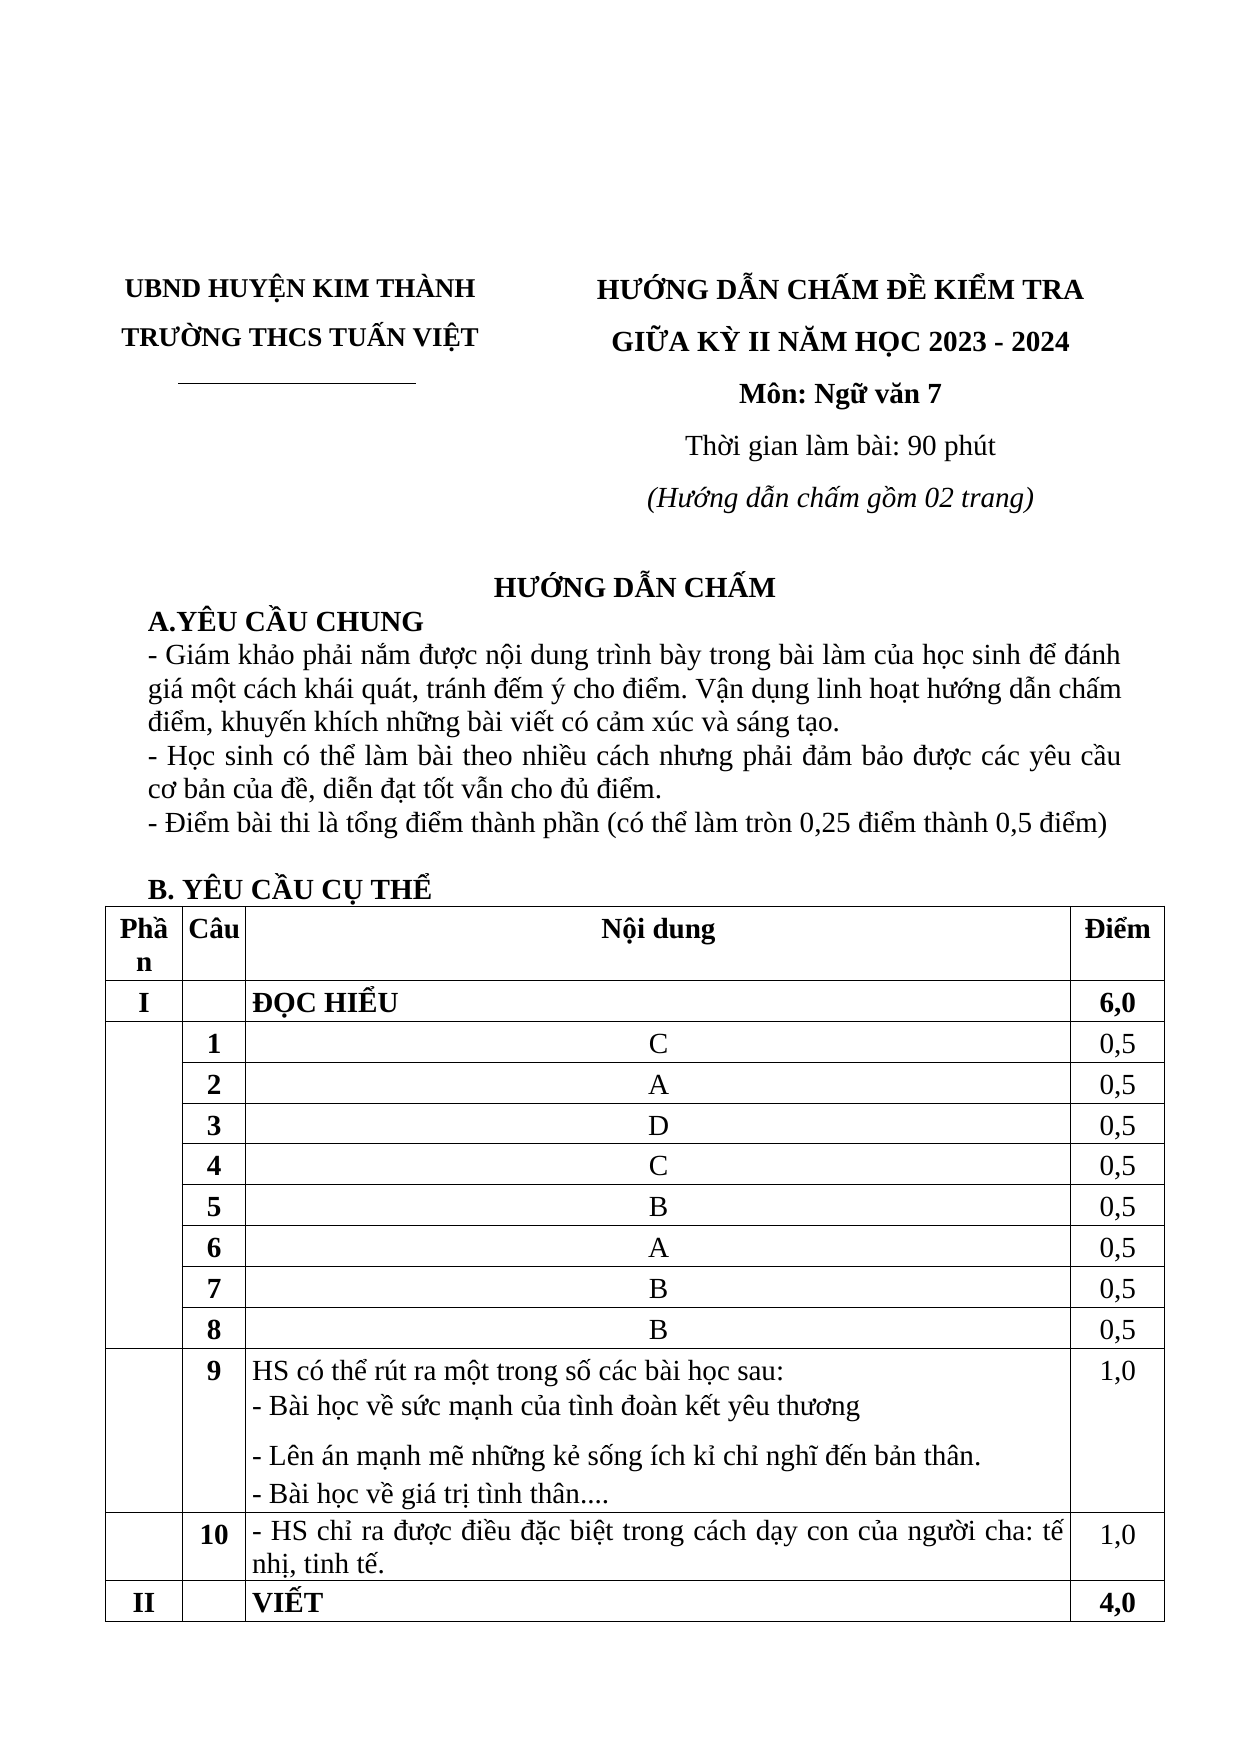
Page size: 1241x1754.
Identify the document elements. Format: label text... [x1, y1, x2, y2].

table_header Câu [183, 907, 245, 980]
text - Giám khảo phải nắm được nội dung trình bày trong bài làm của học sinh để đánh giá một cách khái quát, tránh đếm ý cho điểm. Vận dụng linh hoạt hướng dẫn chấm điểm, khuyến khích những bài viết có cảm xúc và sáng tạo. [148, 637, 1122, 738]
table_cell C [246, 1022, 1070, 1062]
table_cell [183, 981, 245, 1021]
text - Điểm bài thi là tổng điểm thành phần (có thể làm tròn 0,25 điểm thành 0,5 điểm) [148, 805, 1122, 838]
table_header Điểm [1071, 907, 1164, 980]
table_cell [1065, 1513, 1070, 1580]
table_cell 4,0 [1071, 1581, 1164, 1621]
table_cell 3 [183, 1104, 245, 1143]
table_cell I [106, 981, 182, 1021]
table_cell 10 [183, 1513, 245, 1580]
table_cell B [246, 1267, 1070, 1307]
table_cell 7 [183, 1267, 245, 1307]
text B. YÊU CẦU CỤ THỂ [148, 872, 1122, 906]
table_cell 2 [183, 1063, 245, 1102]
table_cell [106, 1513, 182, 1580]
table_cell II [106, 1581, 182, 1621]
table_cell 6,0 [1071, 981, 1164, 1021]
table_cell 0,5 [1071, 1144, 1164, 1184]
table_cell 5 [183, 1185, 245, 1225]
table_cell 0,5 [1071, 1267, 1164, 1307]
table_cell 0,5 [1071, 1308, 1164, 1347]
table_header HƯỚNG DẪN CHẤM ĐỀ KIỂM TRA GIỮA KỲ II NĂM HỌC 2023 - 2024 Môn: Ngữ văn 7 Thời gian làm bài: 90 phút (Hướng dẫn chấm gồm 02 trang) [523, 272, 1158, 532]
table_cell 0,5 [1071, 1063, 1164, 1102]
table_header UBND HUYỆN KIM THÀNH TRƯỜNG THCS TUẤN VIỆT [78, 272, 523, 532]
table_cell 0,5 [1071, 1226, 1164, 1266]
table_cell ĐỌC HIỂU [246, 981, 1070, 1021]
table_header Phần [106, 907, 182, 980]
table_cell A [246, 1226, 1070, 1266]
table_cell 0,5 [1071, 1104, 1164, 1143]
table_cell 0,5 [1071, 1022, 1164, 1062]
table_cell [183, 1581, 245, 1621]
text - Học sinh có thể làm bài theo nhiều cách nhưng phải đảm bảo được các yêu cầu cơ bản của đề, diễn đạt tốt vẫn cho đủ điểm. [148, 738, 1122, 805]
table_cell A [246, 1063, 1070, 1102]
table_cell 4 [183, 1144, 245, 1184]
table_cell [106, 1022, 182, 1347]
table_cell 0,5 [1071, 1185, 1164, 1225]
table_cell 8 [183, 1308, 245, 1347]
table_cell VIẾT [246, 1581, 1070, 1621]
table_cell 1,0 [1071, 1513, 1164, 1580]
text HƯỚNG DẪN CHẤM [148, 570, 1122, 604]
table_cell 1,0 [1071, 1349, 1164, 1512]
table_cell HS có thể rút ra một trong số các bài học sau: - Bài học về sức mạnh của tình đoàn kết yêu thương - Lên án mạnh mẽ những kẻ sống ích kỉ chỉ nghĩ đến bản thân. - Bài học về giá trị tình thân.... [246, 1349, 1070, 1512]
table_cell B [246, 1308, 1070, 1347]
table_cell [106, 1349, 182, 1512]
table_cell D [246, 1104, 1070, 1143]
table_cell 9 [183, 1349, 245, 1512]
table_cell B [246, 1185, 1070, 1225]
text A.YÊU CẦU CHUNG [148, 604, 1122, 637]
table_header Nội dung [246, 907, 1070, 980]
table_cell 6 [183, 1226, 245, 1266]
table_cell C [246, 1144, 1070, 1184]
table_cell 1 [183, 1022, 245, 1062]
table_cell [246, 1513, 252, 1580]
